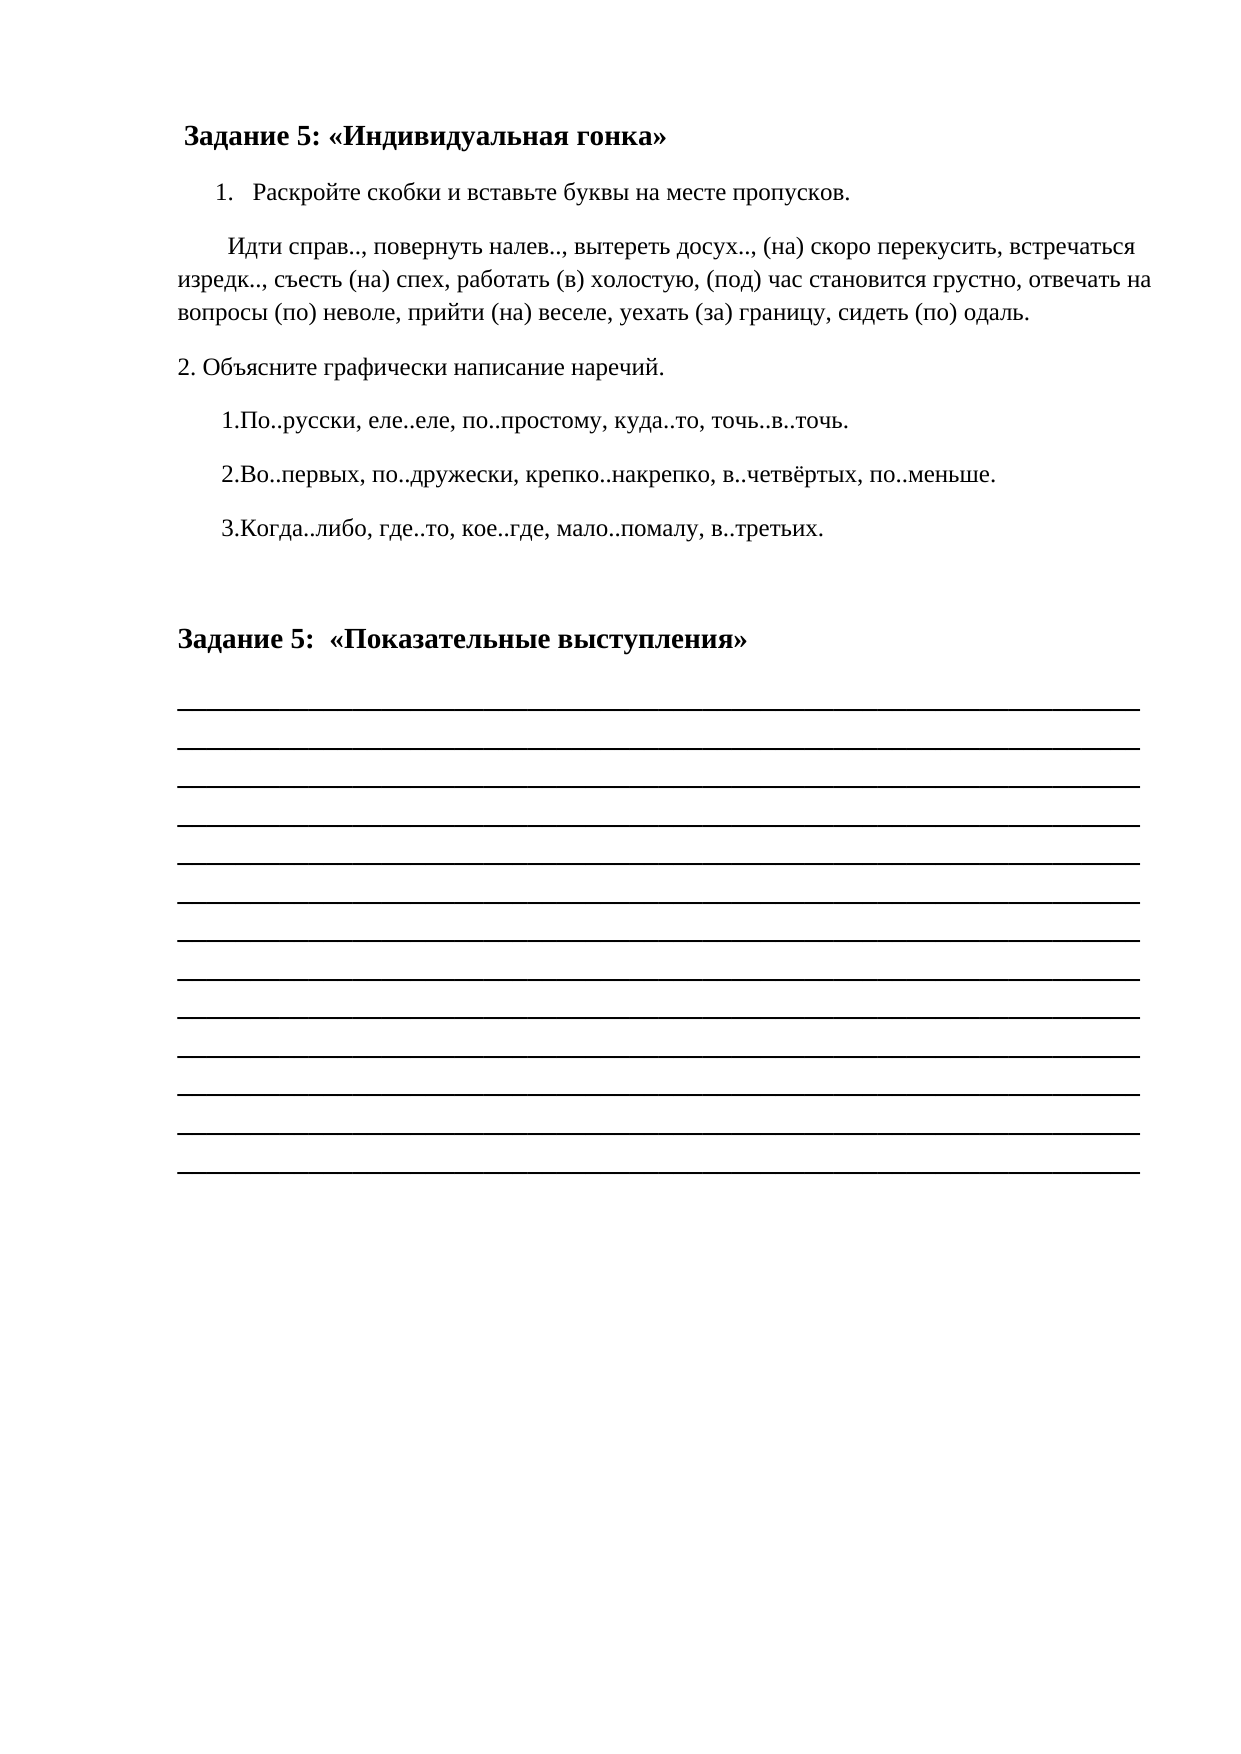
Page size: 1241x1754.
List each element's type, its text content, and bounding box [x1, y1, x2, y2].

text __________________________________________________________________________________________________________________________________________________________________________________________________________________________________________________________________________________________________________________________________________________________________________________________________________________________________________________________________________________________________________________________________________________________________________________________________________________________________________________________________________________________________________________________________________________________________________________________________________________________________________________________________________________________ [177, 680, 1152, 1176]
text Идти справ.., повернуть налев.., вытереть досух.., (на) скоро перекусить, встречаться изредк.., съесть (на) спех, работать (в) холостую, (под) час становится грустно, отвечать на вопросы (по) неволе, прийти (на) веселе, уехать (за) границу, сидеть (по) одаль. [177, 231, 1152, 326]
text 2.Во..первых, по..дружески, крепко..накрепко, в..четвёртых, по..меньше. [177, 459, 1152, 488]
text Задание 5: «Показательные выступления» [177, 621, 1152, 654]
list Раскройте скобки и вставьте буквы на месте пропусков. [215, 177, 1152, 206]
text 2. Объясните графически написание наречий. [177, 352, 1152, 380]
text Задание 5: «Индивидуальная гонка» [177, 118, 1152, 152]
text 1.По..русски, еле..еле, по..простому, куда..то, точь..в..точь. [177, 405, 1152, 434]
text 3.Когда..либо, где..то, кое..где, мало..помалу, в..третьих. [177, 513, 1152, 542]
